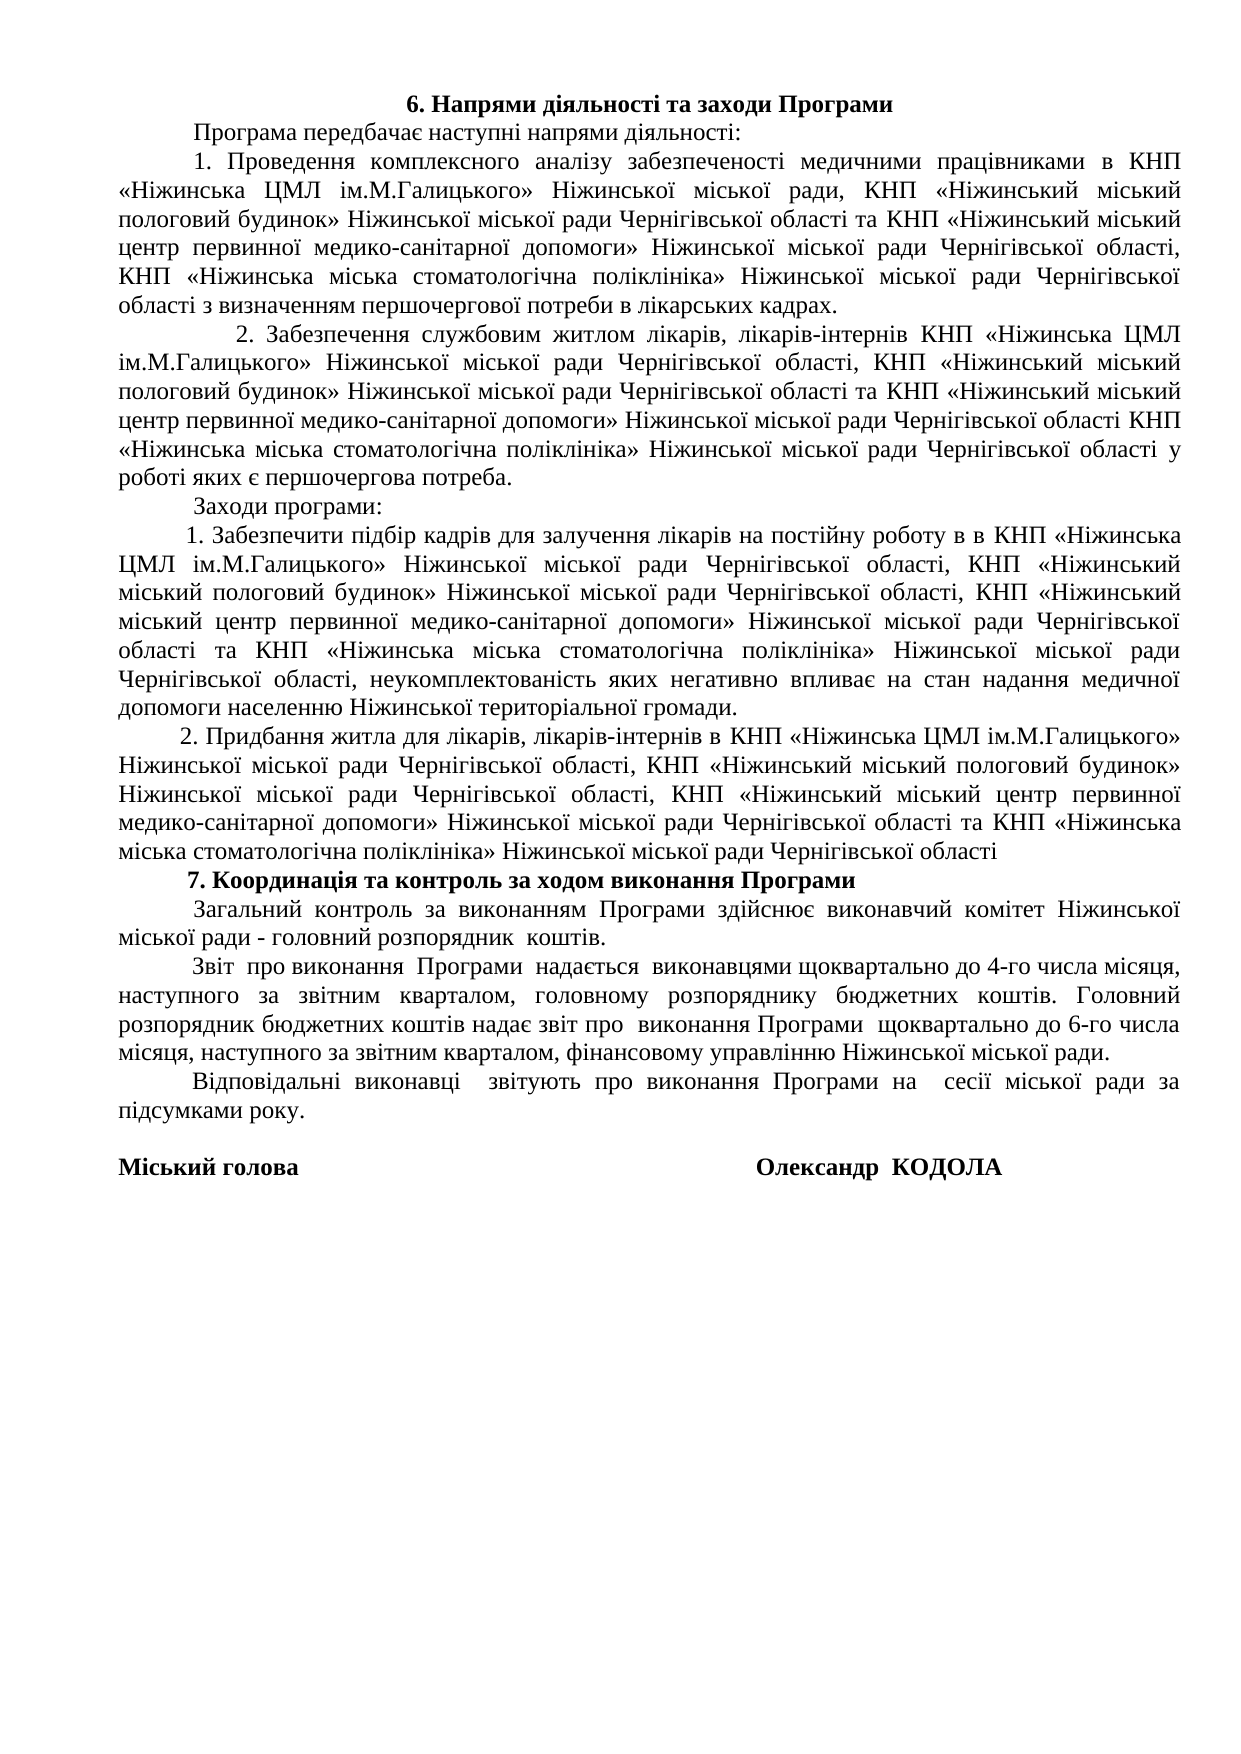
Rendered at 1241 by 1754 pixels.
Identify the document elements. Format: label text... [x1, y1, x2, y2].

text 1. Проведення комплексного аналізу забезпеченості медичними працівниками в КНП «Ніжинська ЦМЛ ім.М.Галицького» Ніжинської міської ради, КНП «Ніжинський міський пологовий будинок» Ніжинської міської ради Чернігівської області та КНП «Ніжинський міський центр первинної медико-санітарної допомоги» Ніжинської міської ради Чернігівської області, КНП «Ніжинська міська стоматологічна поліклініка» Ніжинської міської ради Чернігівської області з визначенням першочергової потреби в лікарських кадрах. [118, 146, 1181, 319]
text 7. Координація та контроль за ходом виконання Програми [118, 865, 1181, 894]
text Загальний контроль за виконанням Програми здійснює виконавчий комітет Ніжинської міської ради - головний розпорядник коштів. [118, 894, 1181, 951]
text 1. Забезпечити підбір кадрів для залучення лікарів на постійну роботу в в КНП «Ніжинська ЦМЛ ім.М.Галицького» Ніжинської міської ради Чернігівської області, КНП «Ніжинський міський пологовий будинок» Ніжинської міської ради Чернігівської області, КНП «Ніжинський міський центр первинної медико-санітарної допомоги» Ніжинської міської ради Чернігівської області та КНП «Ніжинська міська стоматологічна поліклініка» Ніжинської міської ради Чернігівської області, неукомплектованість яких негативно впливає на стан надання медичної допомоги населенню Ніжинської територіальної громади. [118, 520, 1181, 721]
text Програма передбачає наступні напрями діяльності: [118, 117, 1181, 146]
text 2. Придбання житла для лікарів, лікарів-інтернів в КНП «Ніжинська ЦМЛ ім.М.Галицького» Ніжинської міської ради Чернігівської області, КНП «Ніжинський міський пологовий будинок» Ніжинської міської ради Чернігівської області, КНП «Ніжинський міський центр первинної медико-санітарної допомоги» Ніжинської міської ради Чернігівської області та КНП «Ніжинська міська стоматологічна поліклініка» Ніжинської міської ради Чернігівської області [118, 721, 1181, 865]
text Заходи програми: [118, 491, 1181, 520]
text Міський голова Олександр КОДОЛА [118, 1152, 1196, 1181]
text 2. Забезпечення службовим житлом лікарів, лікарів-інтернів КНП «Ніжинська ЦМЛ ім.М.Галицького» Ніжинської міської ради Чернігівської області, КНП «Ніжинський міський пологовий будинок» Ніжинської міської ради Чернігівської області та КНП «Ніжинський міський центр первинної медико-санітарної допомоги» Ніжинської міської ради Чернігівської області КНП «Ніжинська міська стоматологічна поліклініка» Ніжинської міської ради Чернігівської області у роботі яких є першочергова потреба. [118, 319, 1181, 491]
text Відповідальні виконавці звітують про виконання Програми на сесії міської ради за підсумками року. [118, 1066, 1181, 1124]
text Звіт про виконання Програми надається виконавцями щоквартально до 4-го числа місяця, наступного за звітним кварталом, головному розпоряднику бюджетних коштів. Головний розпорядник бюджетних коштів надає звіт про виконання Програми щоквартально до 6-го числа місяця, наступного за звітним кварталом, фінансовому управлінню Ніжинської міської ради. [118, 951, 1181, 1066]
text 6. Напрями діяльності та заходи Програми [118, 89, 1181, 117]
